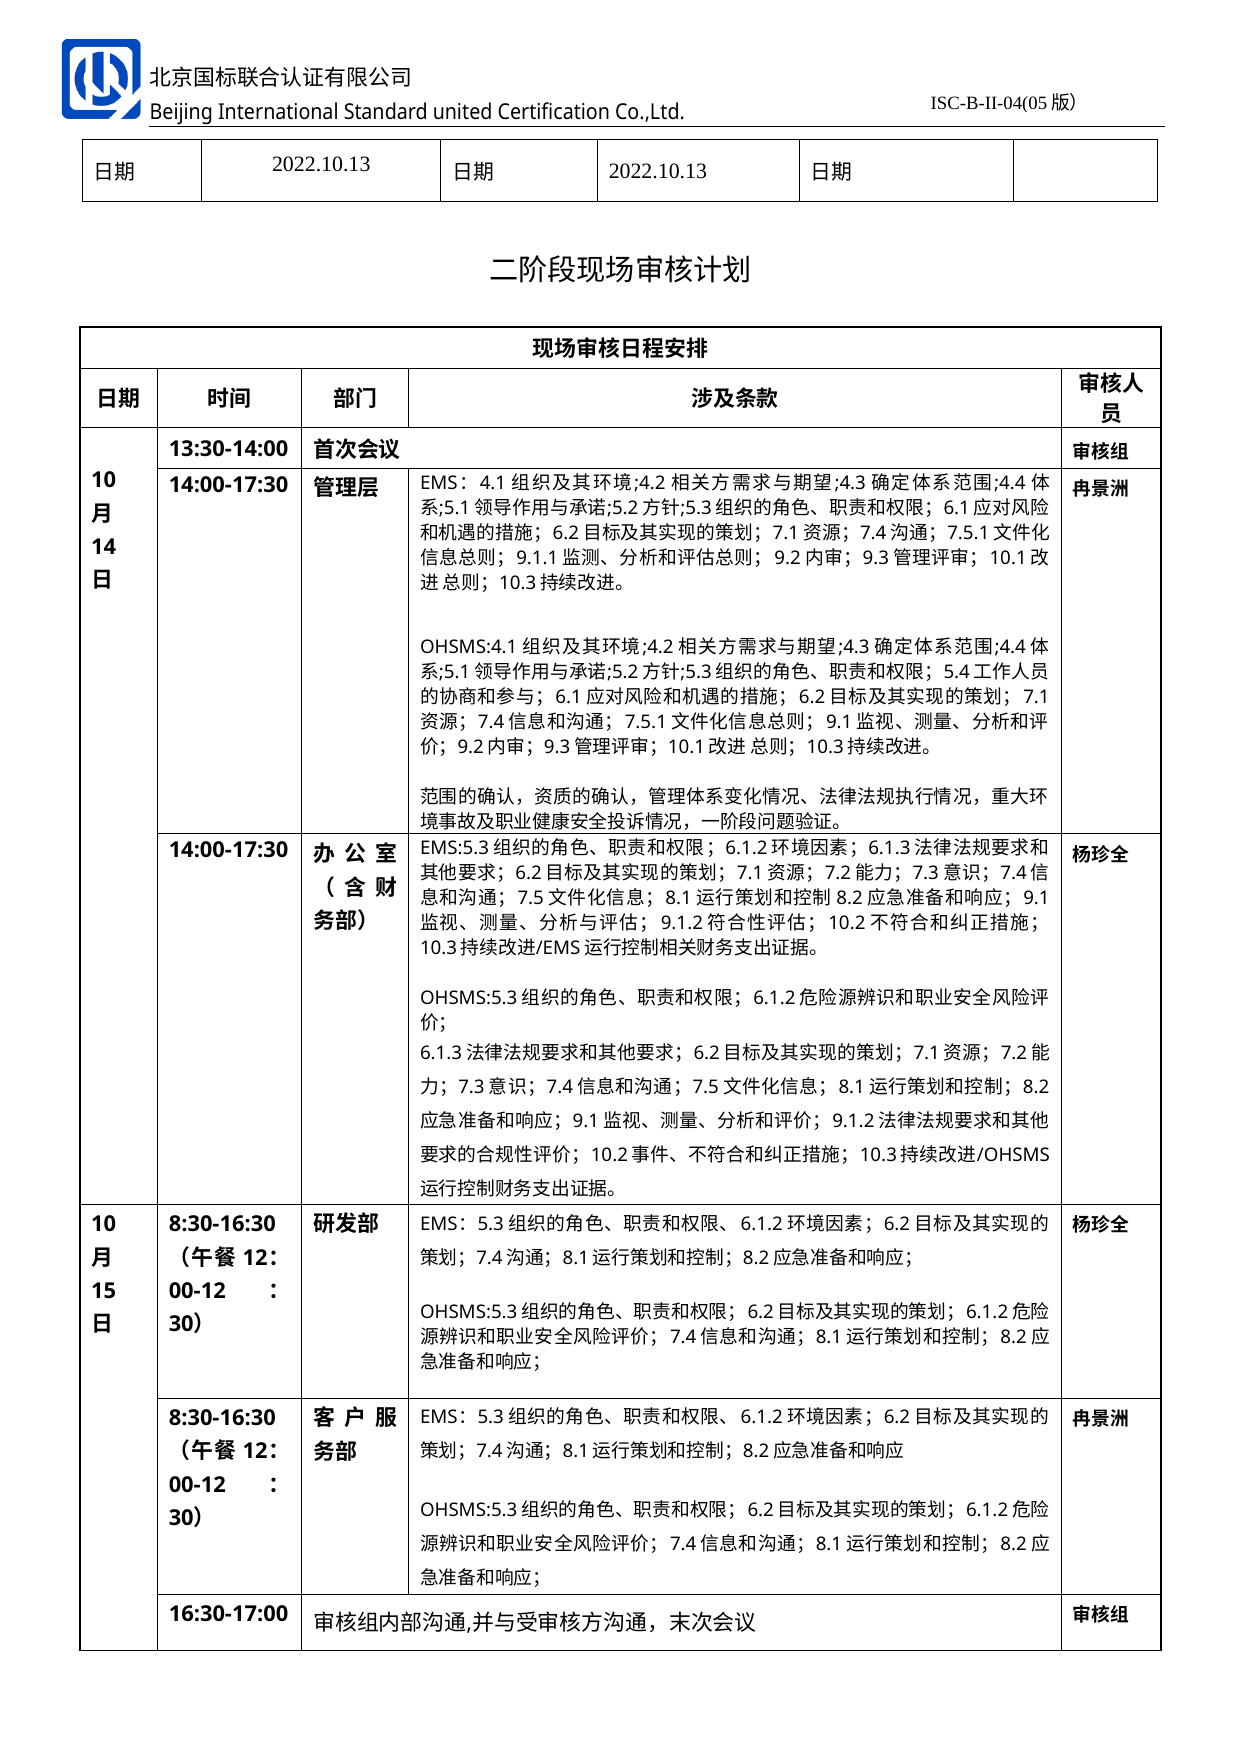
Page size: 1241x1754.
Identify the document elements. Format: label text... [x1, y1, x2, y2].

table_cell [1014, 140, 1157, 201]
table_cell 部门 [302, 369, 408, 427]
table_cell 时间 [158, 369, 301, 427]
table_cell EMS:5.3组织的角色、职责和权限；6.1.2环境因素；6.1.3法律法规要求和其他要求；6.2目标及其实现的策划；7.1资源；7.2能力；7.3意识；7.4信息和沟通；7.5文件化信息；8.1运行策划和控制8.2应急准备和响应；9.1监视、测量、分析与评估；9.1.2符合性评估；10.2不符合和纠正措施；10.3持续改进/EMS运行控制相关财务支出证据。 OHSMS:5.3组织的角色、职责和权限；6.1.2危险源辨识和职业安全风险评价； 6.1.3法律法规要求和其他要求；6.2目标及其实现的策划；7.1资源；7.2能力；7.3意识；7.4信息和沟通；7.5文件化信息；8.1运行策划和控制；8.2应急准备和响应；9.1监视、测量、分析和评价；9.1.2法律法规要求和其他要求的合规性评价；10.2事件、不符合和纠正措施；10.3持续改进/OHSMS运行控制财务支出证据。 [409, 834, 1061, 1204]
text 二阶段现场审核计划 [75, 253, 1165, 287]
table_cell 审核组 [1062, 428, 1160, 468]
table_cell EMS：5.3组织的角色、职责和权限、6.1.2环境因素；6.2目标及其实现的策划；7.4沟通；8.1运行策划和控制；8.2应急准备和响应； OHSMS:5.3组织的角色、职责和权限；6.2目标及其实现的策划；6.1.2危险源辨识和职业安全风险评价；7.4信息和沟通；8.1运行策划和控制；8.2应急准备和响应； [409, 1205, 1061, 1398]
table_cell 14:00-17:30 [158, 469, 301, 833]
table_cell 冉景洲 [1062, 469, 1160, 833]
table_cell 2022.10.13 [202, 140, 440, 201]
table_cell 管理层 [302, 469, 408, 833]
table_cell 冉景洲 [1062, 1399, 1160, 1594]
table_cell 杨珍全 [1062, 1205, 1160, 1398]
table_cell 2022.10.13 [598, 140, 799, 201]
table_cell 审核组内部沟通,并与受审核方沟通，末次会议 [302, 1595, 1061, 1650]
table_cell 14:00-17:30 [158, 834, 301, 1204]
table_cell 日期 [441, 140, 597, 201]
table_cell 日期 [81, 369, 157, 427]
table_cell EMS：5.3组织的角色、职责和权限、6.1.2环境因素；6.2目标及其实现的策划；7.4沟通；8.1运行策划和控制；8.2应急准备和响应 OHSMS:5.3组织的角色、职责和权限；6.2目标及其实现的策划；6.1.2危险源辨识和职业安全风险评价；7.4信息和沟通；8.1运行策划和控制；8.2应急准备和响应； [409, 1399, 1061, 1594]
table_cell 10 月 14 日 [81, 428, 157, 1204]
table_cell 杨珍全 [1062, 834, 1160, 1204]
table_cell EMS：4.1组织及其环境;4.2相关方需求与期望;4.3确定体系范围;4.4体系;5.1领导作用与承诺;5.2方针;5.3组织的角色、职责和权限；6.1应对风险和机遇的措施；6.2目标及其实现的策划；7.1资源；7.4沟通；7.5.1文件化信息总则；9.1.1监测、分析和评估总则；9.2内审；9.3管理评审；10.1改进 总则；10.3持续改进。 OHSMS:4.1组织及其环境;4.2相关方需求与期望;4.3确定体系范围;4.4体系;5.1领导作用与承诺;5.2方针;5.3组织的角色、职责和权限；5.4工作人员的协商和参与；6.1应对风险和机遇的措施；6.2目标及其实现的策划；7.1资源；7.4信息和沟通；7.5.1文件化信息总则；9.1监视、测量、分析和评价；9.2内审；9.3管理评审；10.1改进 总则；10.3持续改进。 范围的确认，资质的确认，管理体系变化情况、法律法规执行情况，重大环境事故及职业健康安全投诉情况，一阶段问题验证。 [409, 469, 1061, 833]
table_cell 10 月 15 日 [81, 1205, 157, 1650]
table_cell 16:30-17:00 [158, 1595, 301, 1650]
table_cell 研发部 [302, 1205, 408, 1398]
table_cell 8:30-16:30 （午餐12：00-12：30） [158, 1205, 301, 1398]
table_cell 涉及条款 [409, 369, 1061, 427]
table_cell 首次会议 [302, 428, 1061, 468]
table_cell 日期 [83, 140, 201, 201]
table_cell 办公室（含财务部） [302, 834, 408, 1204]
table_cell 客户服务部 [302, 1399, 408, 1594]
table_cell 审核人员 [1062, 369, 1160, 427]
table_cell 8:30-16:30 （午餐12：00-12：30） [158, 1399, 301, 1594]
table_cell 日期 [800, 140, 1013, 201]
table_header 现场审核日程安排 [81, 328, 1160, 367]
table_cell 审核组 [1062, 1595, 1160, 1650]
table_cell 13:30-14:00 [158, 428, 301, 468]
picture [61, 39, 141, 119]
